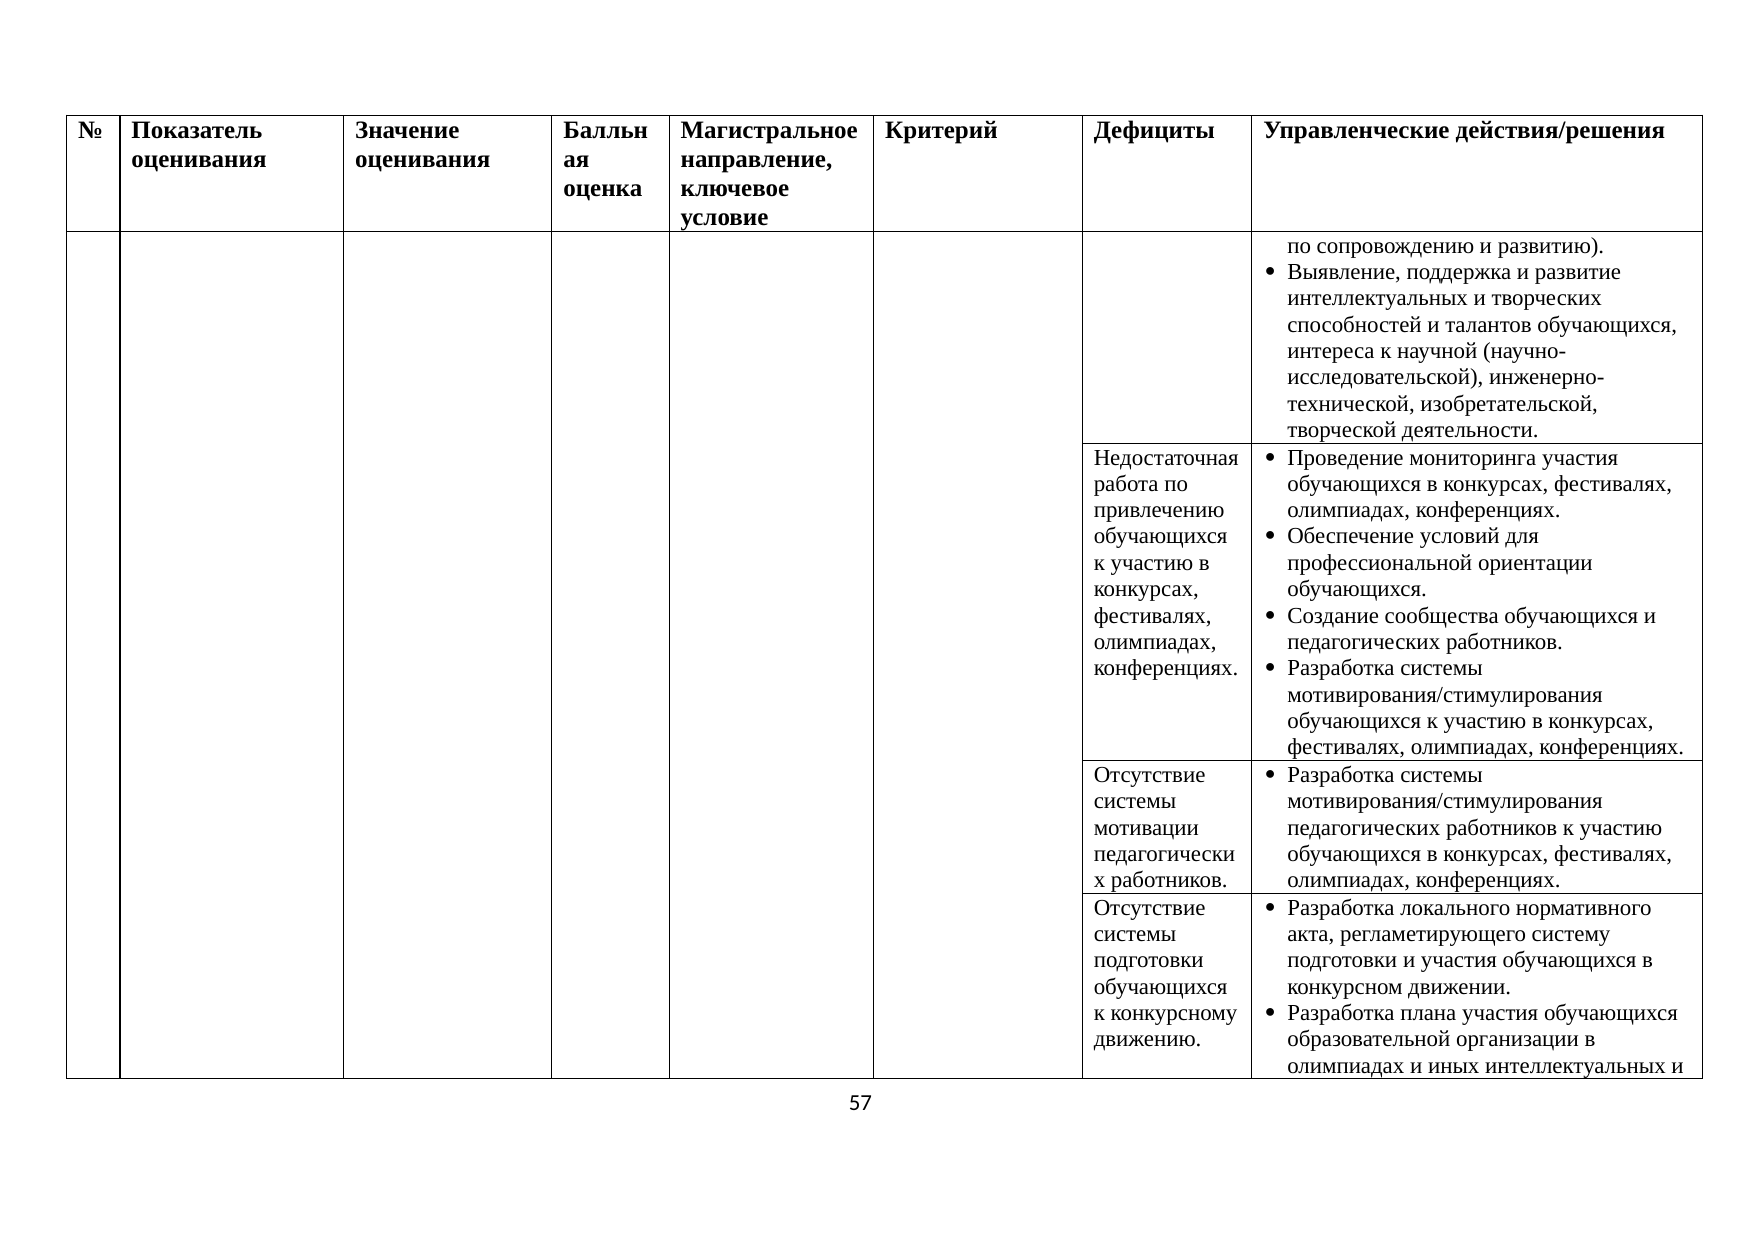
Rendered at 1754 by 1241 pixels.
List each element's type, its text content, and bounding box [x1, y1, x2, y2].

table_header Показатель оценивания [121, 116, 343, 231]
table_cell Недостаточная работа по привлечению обучающихся к участию в конкурсах, фестивалях, олимпиадах, конференциях. [1083, 444, 1251, 760]
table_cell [1083, 894, 1251, 1078]
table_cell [1083, 232, 1251, 442]
table_cell Отсутствие системы мотивации педагогических работников. [1083, 761, 1251, 893]
table_cell Разработка системы мотивирования/стимулирования педагогических работников к участию обучающихся в конкурсах, фестивалях, олимпиадах, конференциях. [1252, 761, 1702, 893]
table_cell Проведение мониторинга участия обучающихся в конкурсах, фестивалях, олимпиадах, конференциях. Обеспечение условий для профессиональной ориентации обучающихся. Создание сообщества обучающихся и педагогических работников. Разработка системы мотивирования/стимулирования обучающихся к участию в конкурсах, фестивалях, олимпиадах, конференциях. [1252, 444, 1702, 760]
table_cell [1252, 894, 1702, 1078]
table_header № [67, 116, 119, 231]
table_header Управленческие действия/решения [1252, 116, 1702, 231]
table_header Дефициты [1083, 116, 1251, 231]
table_header Магистральное направление, ключевое условие [670, 116, 873, 231]
table_header Балльная оценка [552, 116, 669, 231]
table_header Значение оценивания [344, 116, 551, 231]
table_header Критерий [874, 116, 1082, 231]
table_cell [1252, 232, 1702, 442]
